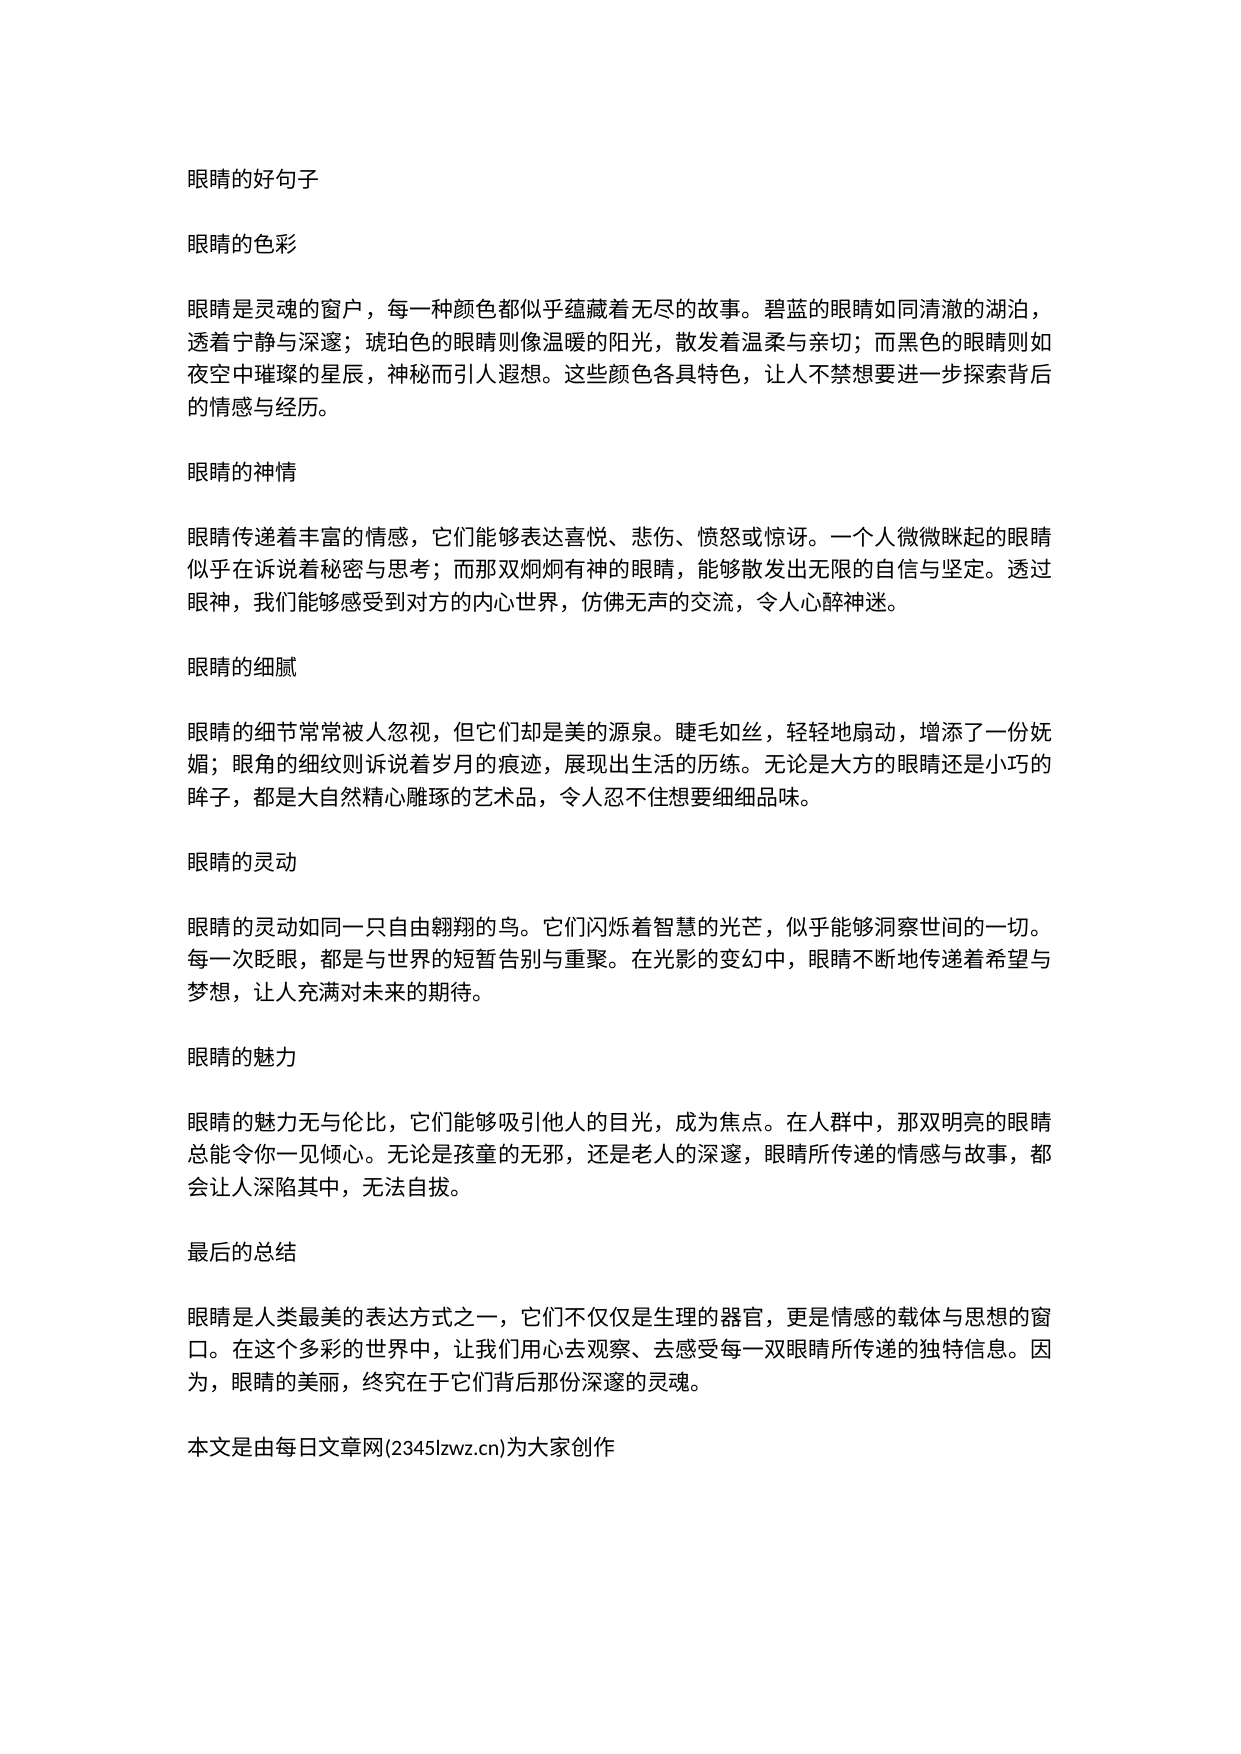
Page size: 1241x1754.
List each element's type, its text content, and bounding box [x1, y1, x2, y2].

text 眼睛的色彩 [187, 227, 1053, 259]
text 眼睛的魅力 [187, 1039, 1053, 1072]
text 眼睛的细腻 [187, 649, 1053, 682]
text 眼睛的魅力无与伦比，它们能够吸引他人的目光，成为焦点。在人群中，那双明亮的眼睛总能令你一见倾心。无论是孩童的无邪，还是老人的深邃，眼睛所传递的情感与故事，都会让人深陷其中，无法自拔。 [187, 1104, 1053, 1202]
text 眼睛是灵魂的窗户，每一种颜色都似乎蕴藏着无尽的故事。碧蓝的眼睛如同清澈的湖泊，透着宁静与深邃；琥珀色的眼睛则像温暖的阳光，散发着温柔与亲切；而黑色的眼睛则如夜空中璀璨的星辰，神秘而引人遐想。这些颜色各具特色，让人不禁想要进一步探索背后的情感与经历。 [187, 292, 1053, 422]
text 眼睛的灵动如同一只自由翱翔的鸟。它们闪烁着智慧的光芒，似乎能够洞察世间的一切。每一次眨眼，都是与世界的短暂告别与重聚。在光影的变幻中，眼睛不断地传递着希望与梦想，让人充满对未来的期待。 [187, 909, 1053, 1007]
text 眼睛传递着丰富的情感，它们能够表达喜悦、悲伤、愤怒或惊讶。一个人微微眯起的眼睛，似乎在诉说着秘密与思考；而那双炯炯有神的眼睛，能够散发出无限的自信与坚定。透过眼神，我们能够感受到对方的内心世界，仿佛无声的交流，令人心醉神迷。 [187, 519, 1053, 617]
text 眼睛的好句子 [187, 162, 1053, 194]
text 眼睛是人类最美的表达方式之一，它们不仅仅是生理的器官，更是情感的载体与思想的窗口。在这个多彩的世界中，让我们用心去观察、去感受每一双眼睛所传递的独特信息。因为，眼睛的美丽，终究在于它们背后那份深邃的灵魂。 [187, 1299, 1053, 1397]
text 眼睛的细节常常被人忽视，但它们却是美的源泉。睫毛如丝，轻轻地扇动，增添了一份妩媚；眼角的细纹则诉说着岁月的痕迹，展现出生活的历练。无论是大方的眼睛还是小巧的眸子，都是大自然精心雕琢的艺术品，令人忍不住想要细细品味。 [187, 714, 1053, 812]
text 最后的总结 [187, 1234, 1053, 1267]
text 眼睛的灵动 [187, 844, 1053, 877]
text 眼睛的神情 [187, 454, 1053, 487]
text 本文是由每日文章网(2345lzwz.cn)为大家创作 [187, 1429, 1053, 1462]
